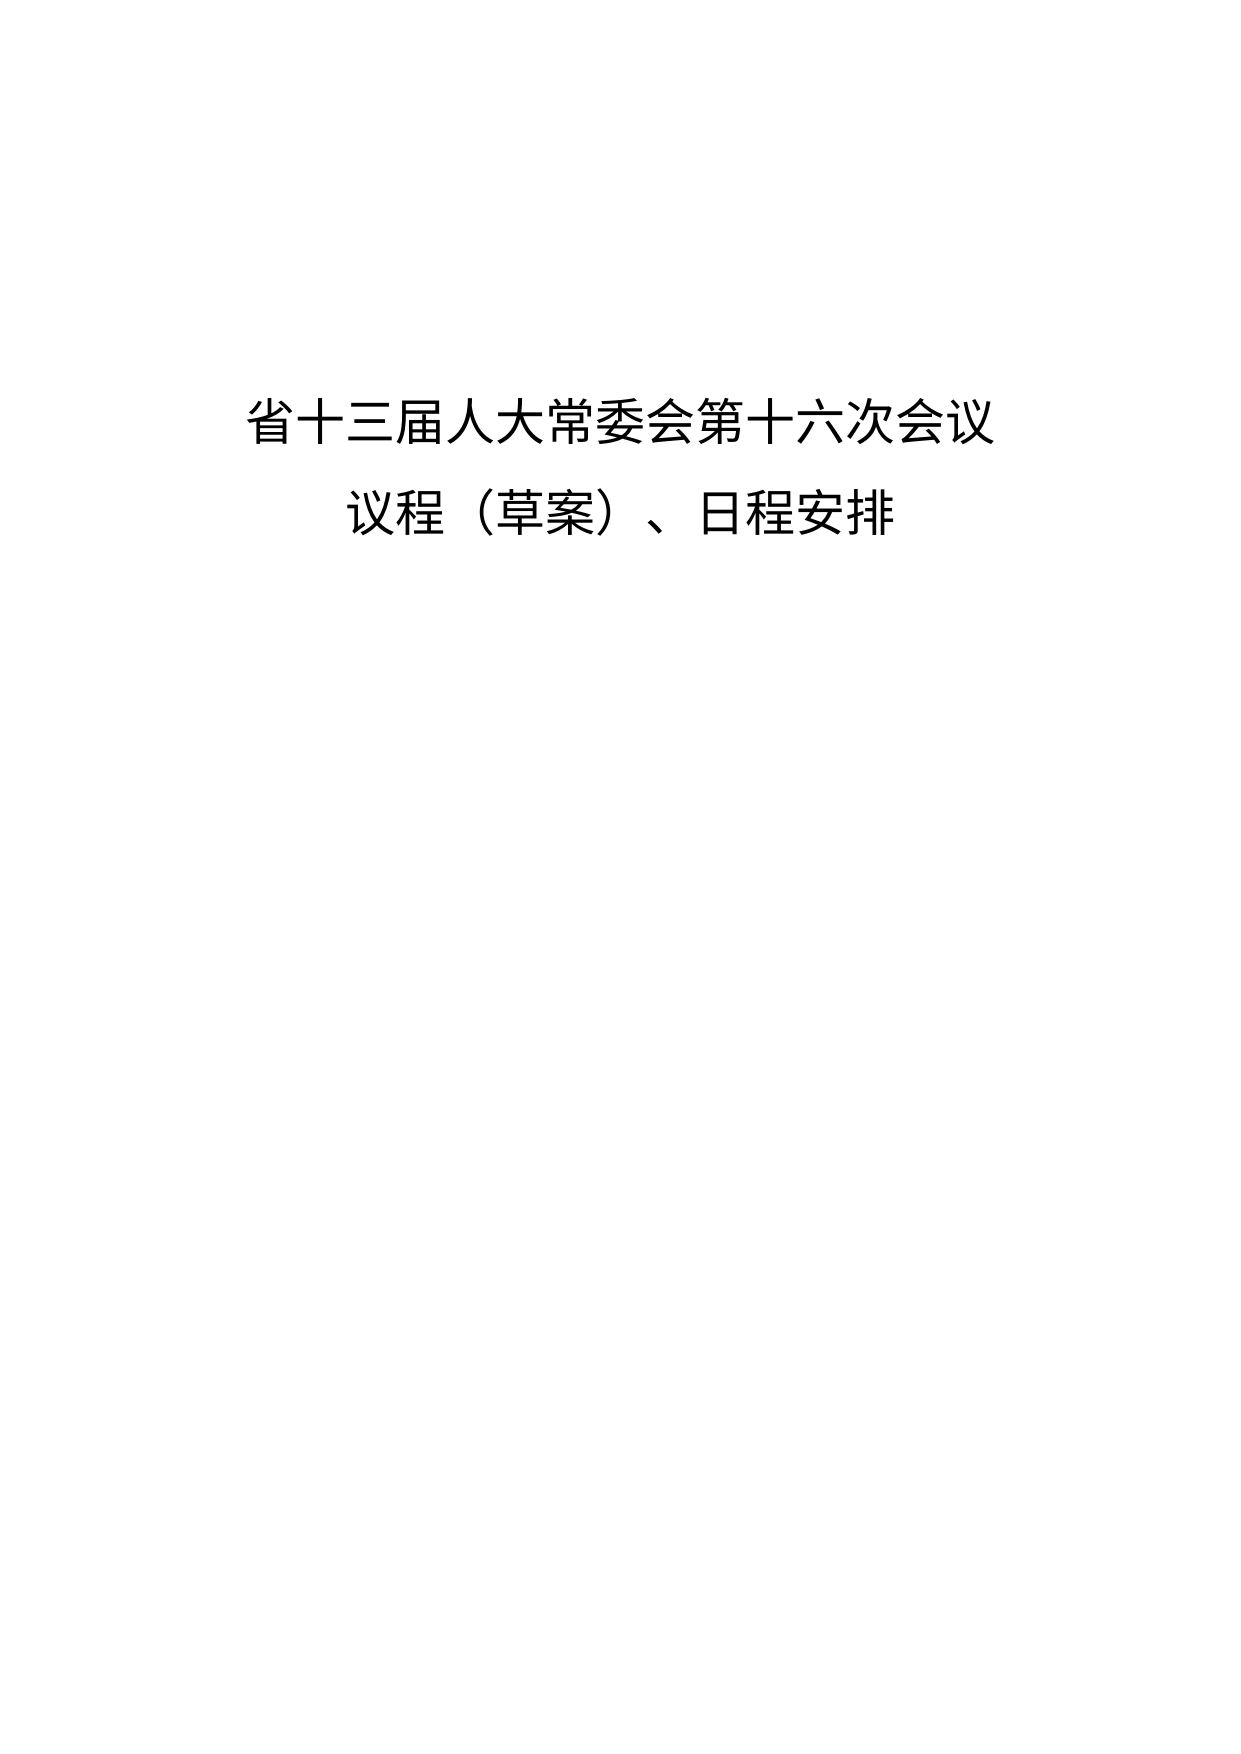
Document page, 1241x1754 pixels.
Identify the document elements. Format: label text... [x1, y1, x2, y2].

text 议程（草案）、日程安排 [159, 464, 1081, 555]
text 省十三届人大常委会第十六次会议 [159, 373, 1081, 464]
